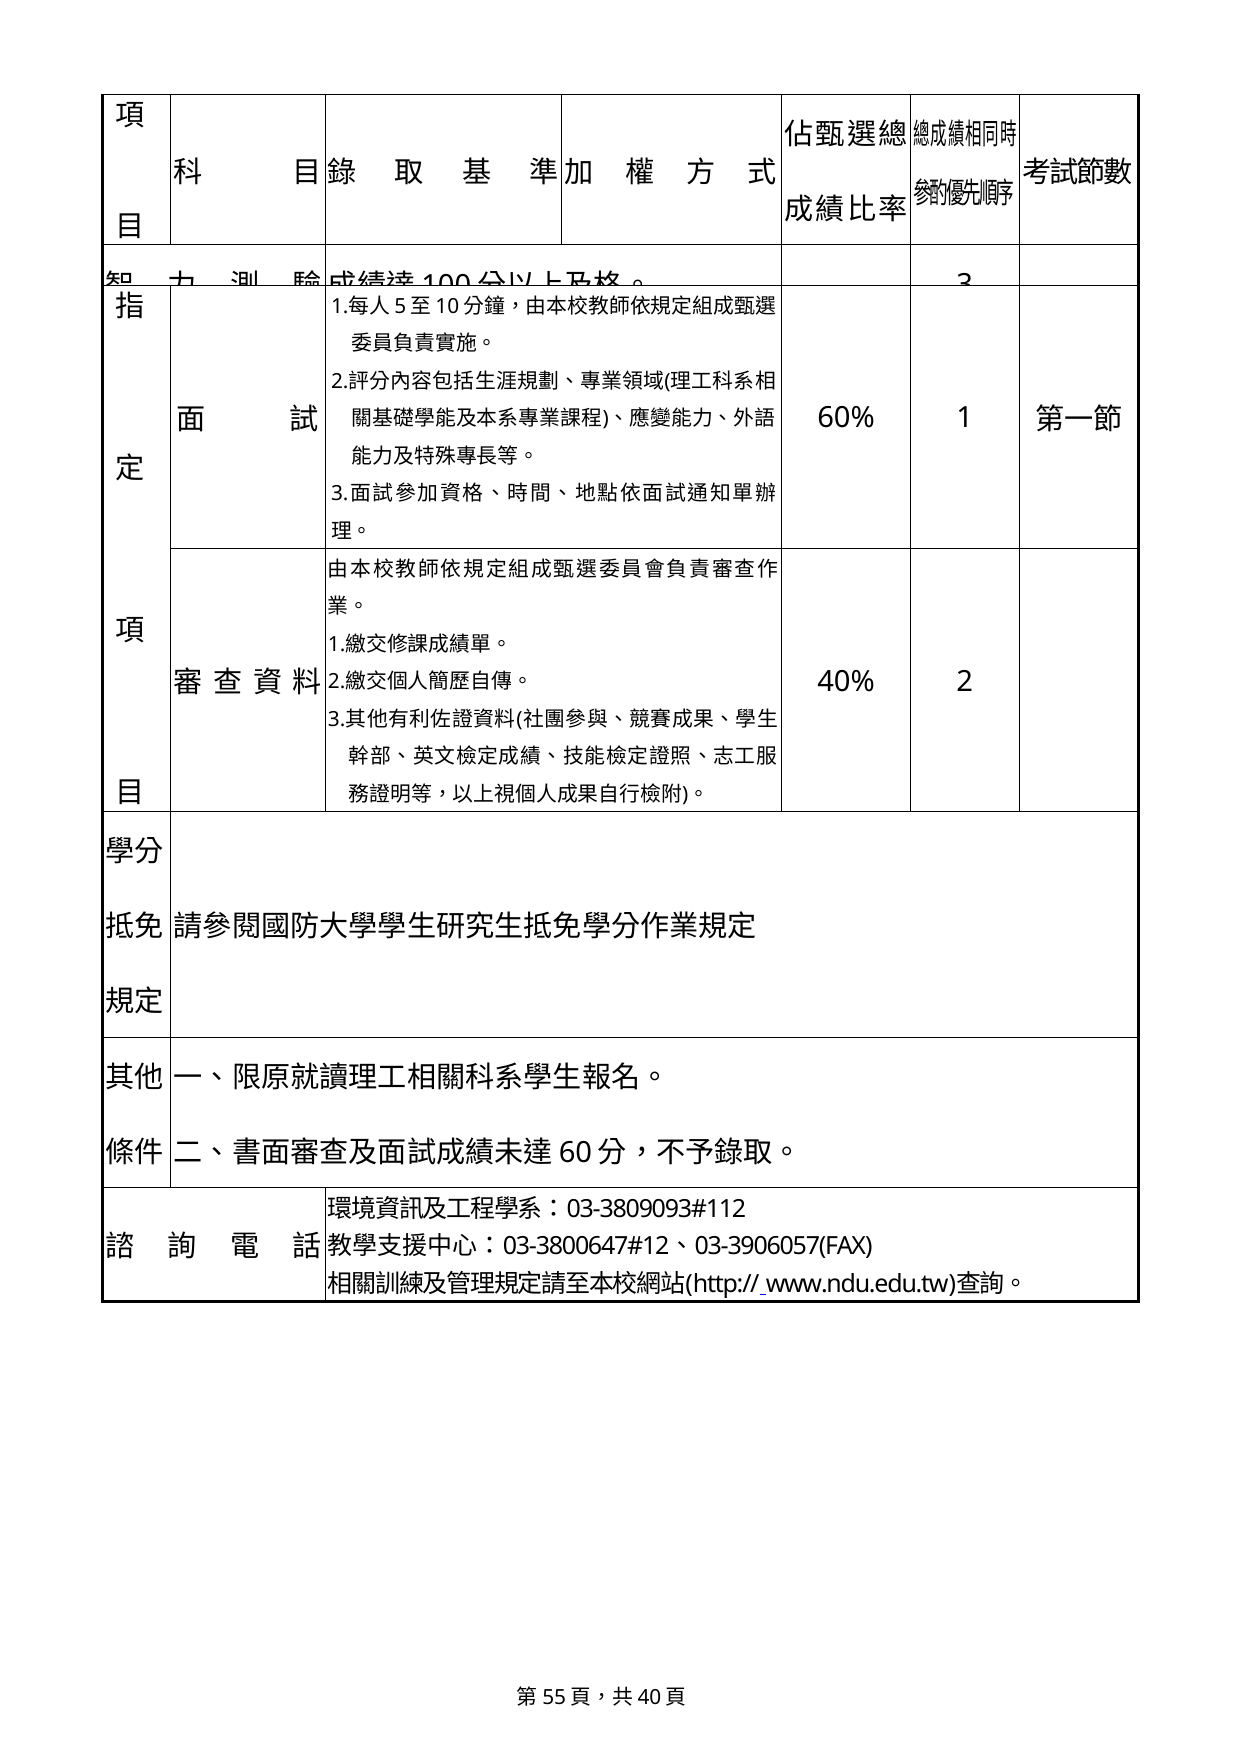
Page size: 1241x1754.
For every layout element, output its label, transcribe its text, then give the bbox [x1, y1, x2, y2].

table_cell 環境資訊及工程學系：03-3809093#112 教學支援中心：03-3800647#12、03-3906057(FAX) 相關訓練及管理規定請至本校網站(http:// )查詢。 [326, 1188, 1137, 1300]
table_cell 錄取基準 [326, 95, 561, 244]
table_cell 40% [782, 549, 910, 811]
table_cell 加權方式 [562, 95, 781, 244]
table_cell 1.每人5至10分鐘，由本校教師依規定組成甄選委員負責實施。 2.評分內容包括生涯規劃、專業領域(理工科系相關基礎學能及本系專業課程)、應變能力、外語能力及特殊專長等。 3.面試參加資格、時間、地點依面試通知單辦理。 [326, 286, 781, 548]
table_cell 審查資料 [171, 549, 325, 811]
table_cell 考試節數 [1020, 95, 1137, 244]
table_cell 智力測驗 [104, 245, 325, 285]
table_cell 學分抵免規定 [104, 812, 170, 1036]
table_cell 3 [911, 245, 1019, 285]
table_cell 指定項目 [104, 286, 170, 811]
table_cell -- [782, 245, 910, 285]
table_cell 面試 [171, 286, 325, 548]
table_cell 佔甄選總成績比率 [782, 95, 910, 244]
table_cell 1 [911, 286, 1019, 548]
table_cell [1020, 245, 1137, 285]
table_cell 一、限原就讀理工相關科系學生報名。 二、書面審查及面試成績未達60分，不予錄取。 [171, 1038, 1137, 1187]
table_cell 成績達100分以上及格。 [326, 245, 781, 285]
table_cell [1020, 549, 1137, 811]
table_cell 總成績相同時 參酌優先順序 [911, 95, 1019, 244]
table_cell 2 [911, 549, 1019, 811]
table_cell 項目 [104, 95, 170, 244]
table_cell 請參閱國防大學學生研究生抵免學分作業規定 [171, 812, 1137, 1036]
table_cell 諮詢電話 [104, 1188, 325, 1300]
table_cell 60% [782, 286, 910, 548]
table_cell 由本校教師依規定組成甄選委員會負責審查作業。 1.繳交修課成績單。 2.繳交個人簡歷自傳。 3.其他有利佐證資料(社團參與、競賽成果、學生幹部、英文檢定成績、技能檢定證照、志工服務證明等，以上視個人成果自行檢附)。 [326, 549, 781, 811]
table_cell 科目 [171, 95, 325, 244]
table_cell 其他條件 [104, 1038, 170, 1187]
table_cell 第一節 [1020, 286, 1137, 548]
